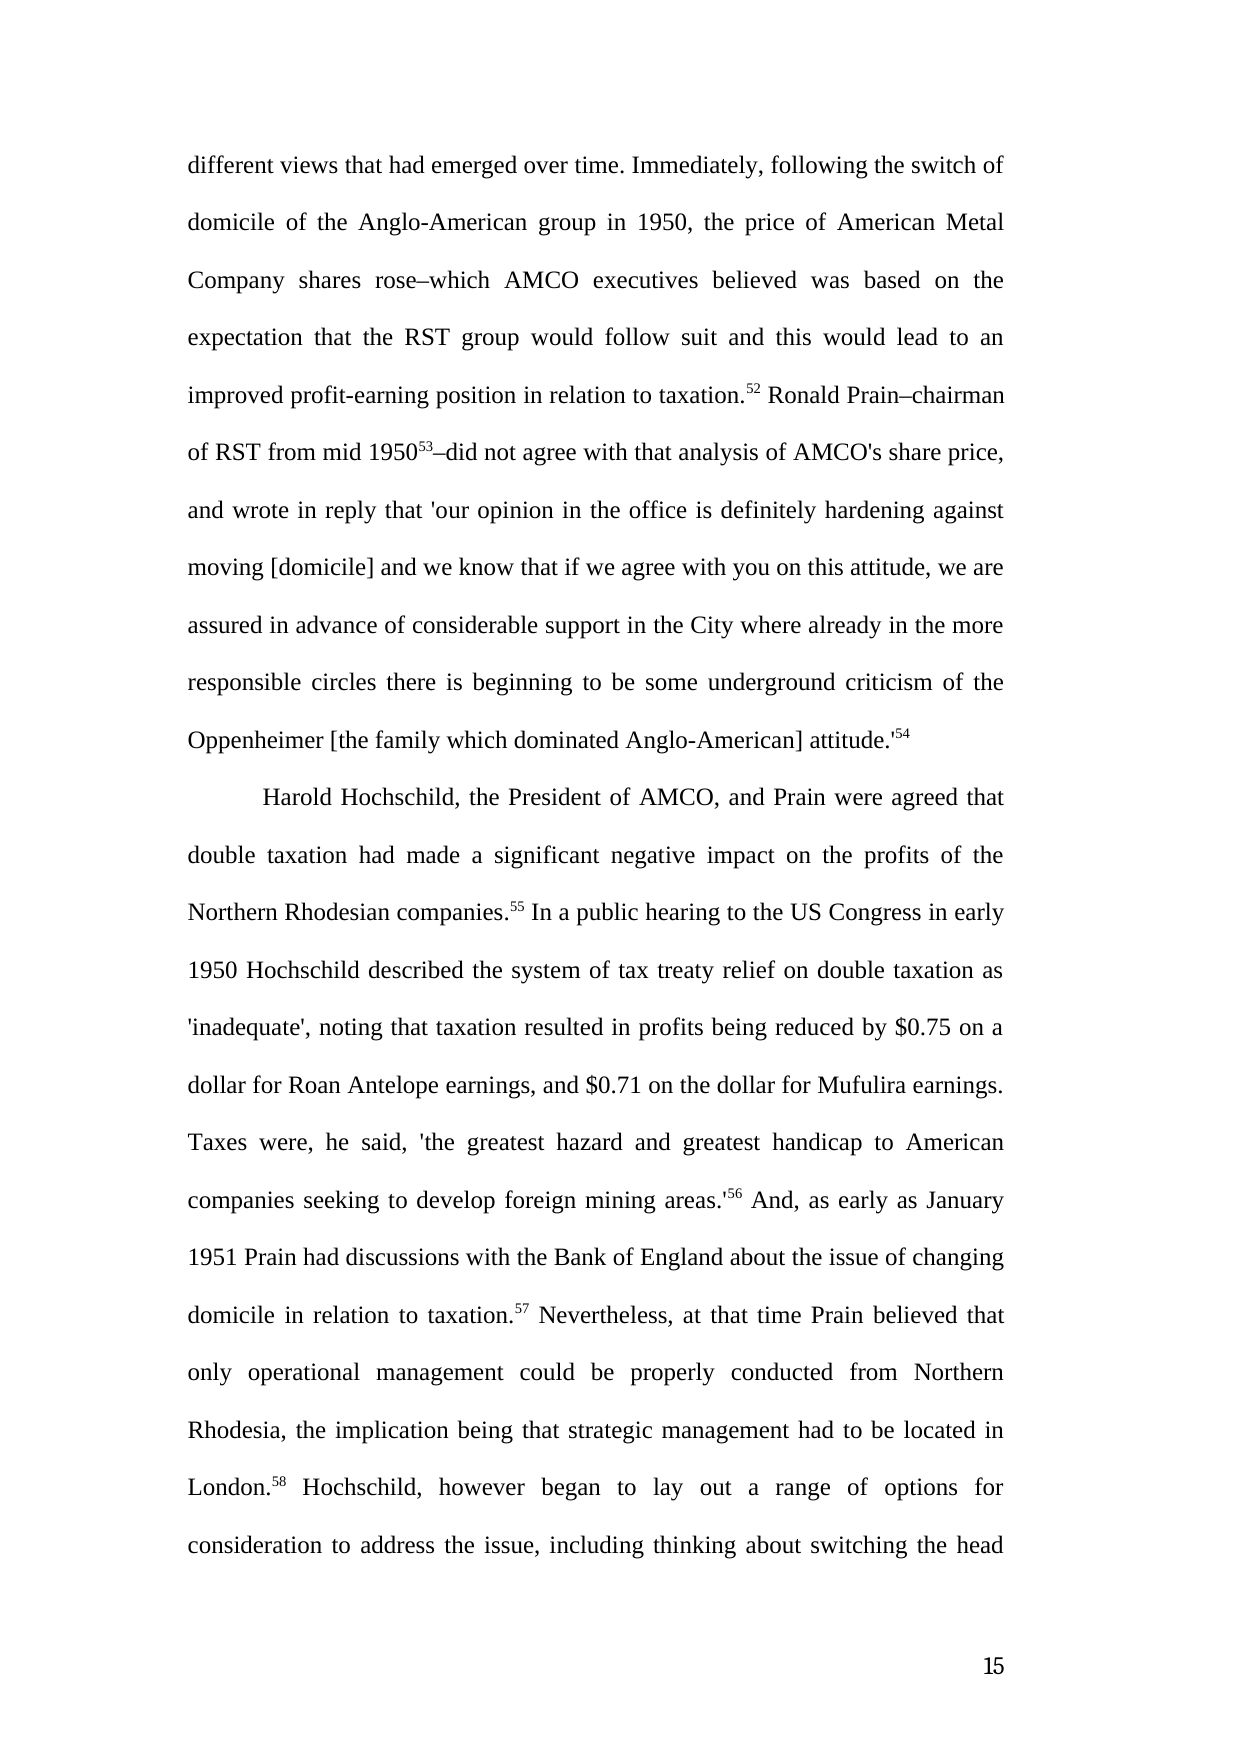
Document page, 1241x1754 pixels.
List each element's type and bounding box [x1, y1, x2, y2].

text [187, 150, 1005, 754]
text [187, 782, 1005, 1559]
